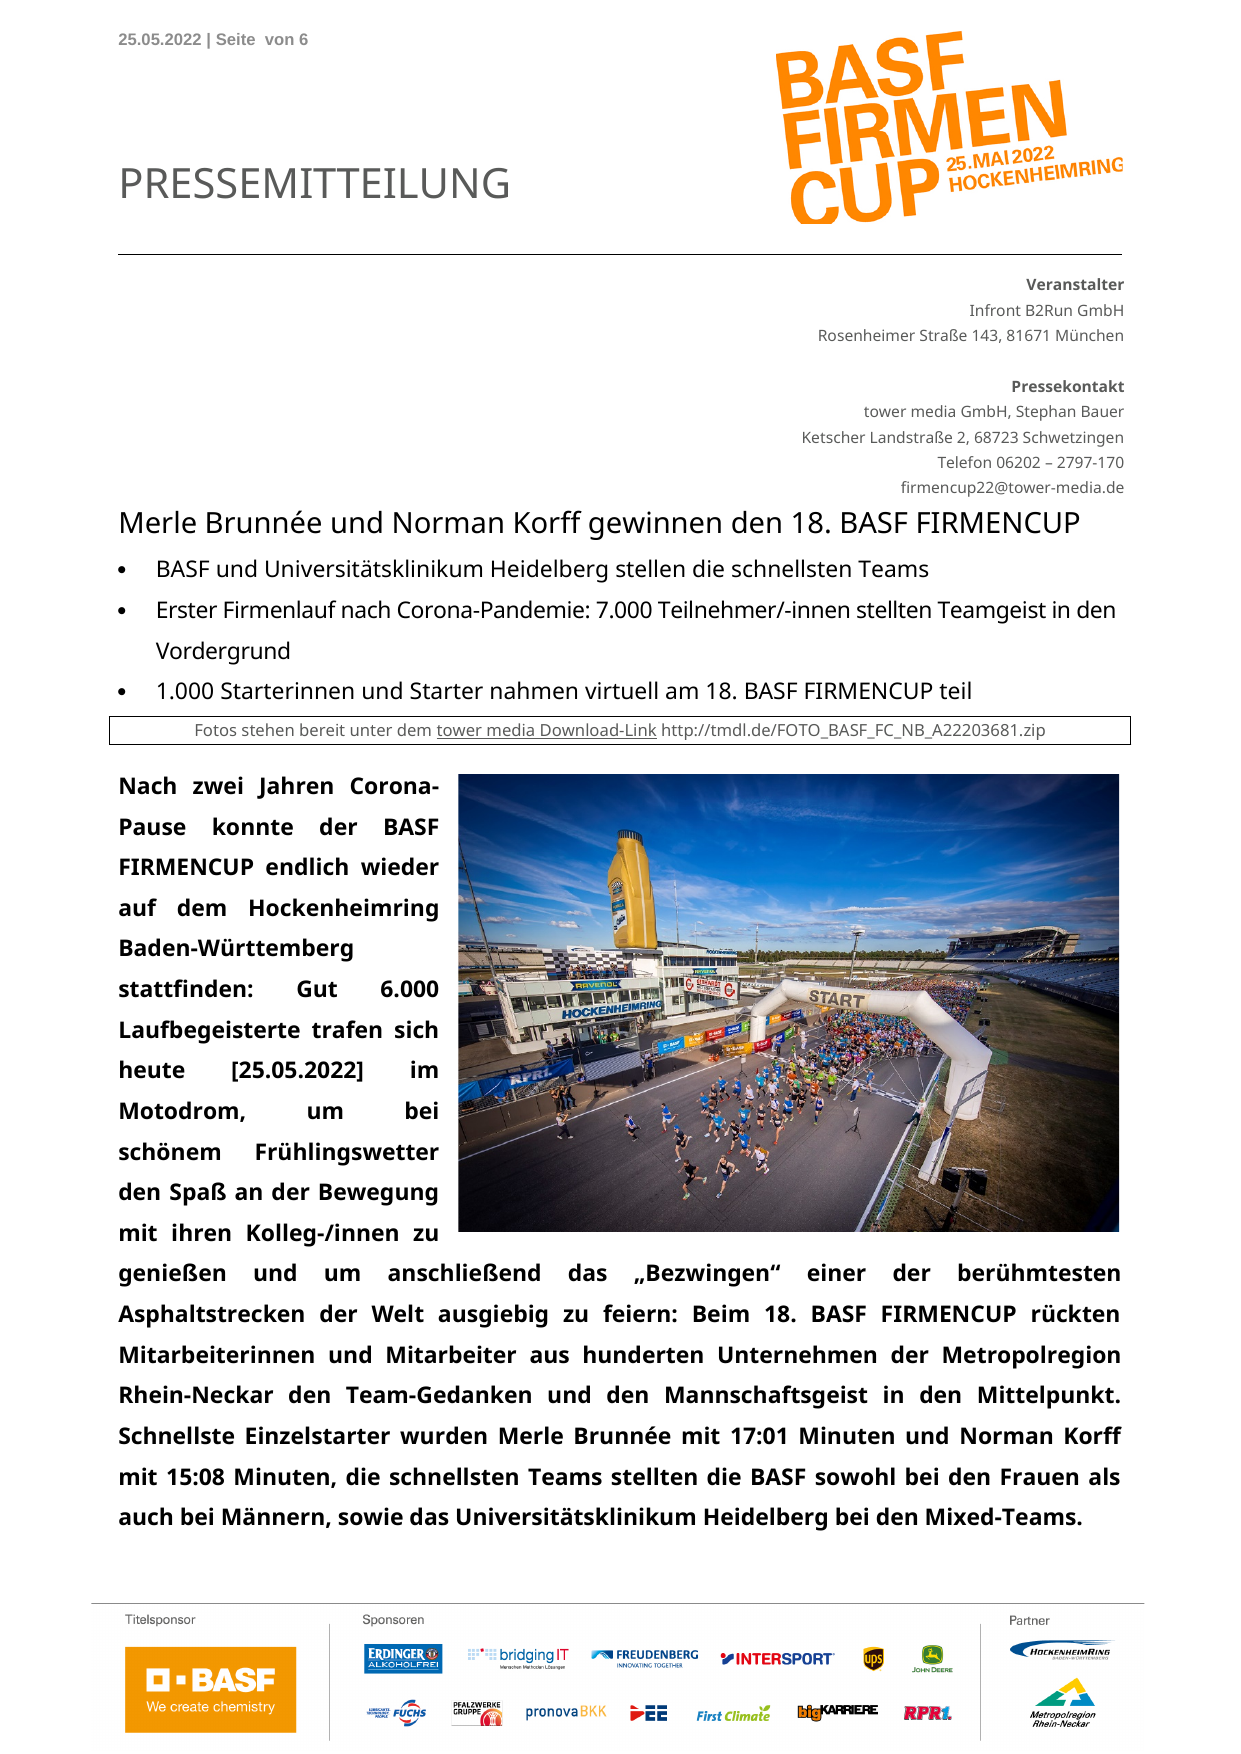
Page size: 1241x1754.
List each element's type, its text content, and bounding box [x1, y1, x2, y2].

text Merle Brunnée und Norman Korff gewinnen den 18. BASF FIRMENCUP [118, 502, 1122, 542]
list Erster Firmenlauf nach Corona-Pandemie: 7.000 Teilnehmer/-innen stellten Teamgeist in den Vordergrund [118, 594, 1122, 666]
list BASF und Universitätsklinikum Heidelberg stellen die schnellsten Teams [118, 553, 1122, 585]
picture [776, 30, 1123, 224]
text Fotos stehen bereit unter dem tower media Download-Link http://tmdl.de/FOTO_BASF_FC_NB_A22203681.zip [110, 717, 1130, 744]
list 1.000 Starterinnen und Starter nahmen virtuell am 18. BASF FIRMENCUP teil [118, 675, 1122, 707]
picture [456, 774, 1119, 1231]
picture [91, 1603, 1143, 1751]
